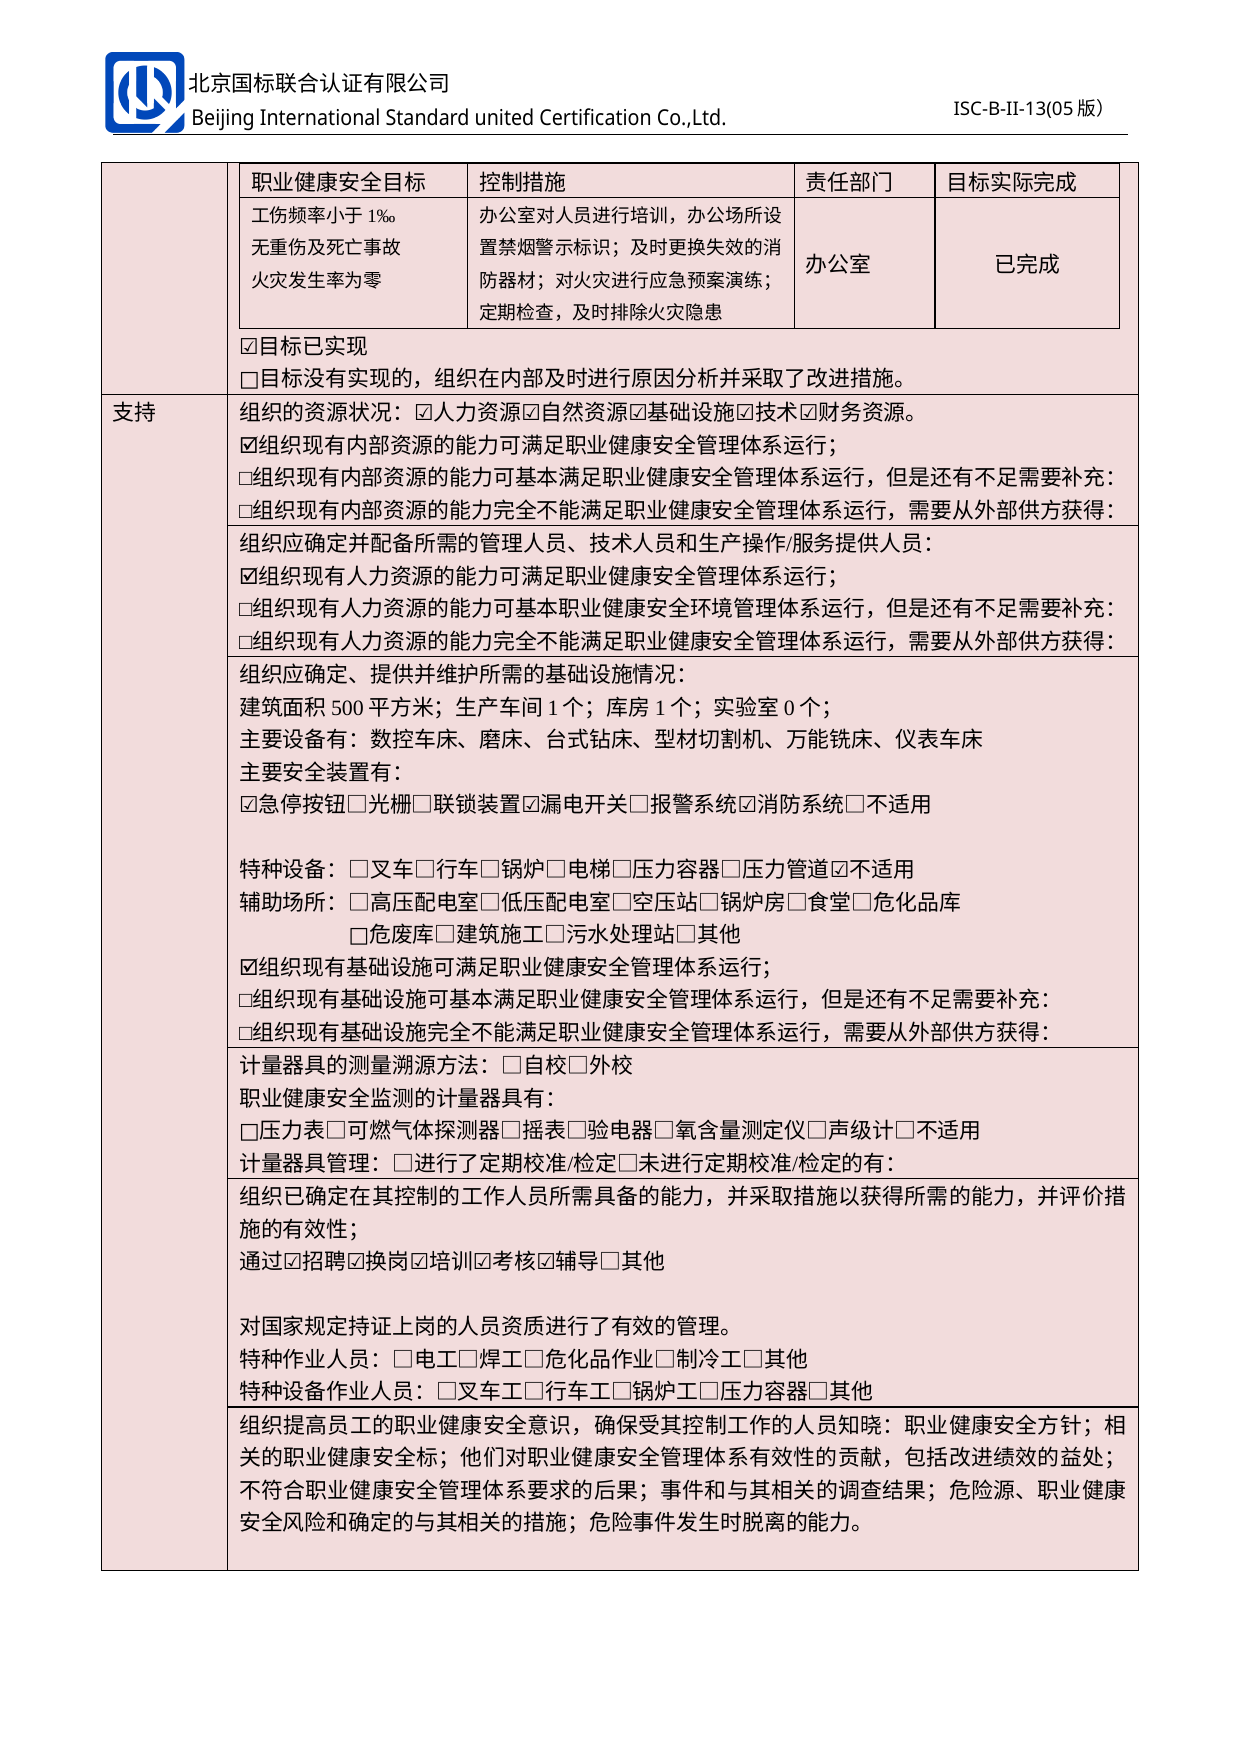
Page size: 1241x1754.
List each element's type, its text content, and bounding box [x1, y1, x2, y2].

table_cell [228, 163, 1138, 394]
table_cell 组织的资源状况：☑人力资源☑自然资源☑基础设施☑技术☑财务资源。 ☑组织现有内部资源的能力可满足职业健康安全管理体系运行； □组织现有内部资源的能力可基本满足职业健康安全管理体系运行，但是还有不足需要补充： □组织现有内部资源的能力完全不能满足职业健康安全管理体系运行，需要从外部供方获得： [228, 395, 1138, 525]
table_cell 组织已确定在其控制的工作人员所需具备的能力，并采取措施以获得所需的能力，并评价措施的有效性； 通过☑招聘☑换岗☑培训☑考核☑辅导□其他 对国家规定持证上岗的人员资质进行了有效的管理。 特种作业人员：□电工□焊工□危化品作业□制冷工□其他 特种设备作业人员：□叉车工□行车工□锅炉工□压力容器□其他 [228, 1179, 1138, 1406]
table_cell 计量器具的测量溯源方法：□自校□外校 职业健康安全监测的计量器具有： □压力表□可燃气体探测器□摇表□验电器□氧含量测定仪□声级计□不适用 计量器具管理：□进行了定期校准/检定□未进行定期校准/检定的有： [228, 1048, 1138, 1178]
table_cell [228, 1408, 1138, 1570]
picture [105, 52, 185, 133]
table_cell 组织应确定、提供并维护所需的基础设施情况： 建筑面积500平方米；生产车间1个；库房1个；实验室0个； 主要设备有：数控车床、磨床、台式钻床、型材切割机、万能铣床、仪表车床 主要安全装置有： ☑急停按钮□光栅□联锁装置☑漏电开关□报警系统☑消防系统□不适用 特种设备：□叉车□行车□锅炉□电梯□压力容器□压力管道☑不适用 辅助场所：□高压配电室□低压配电室□空压站□锅炉房□食堂□危化品库 □危废库□建筑施工□污水处理站□其他 ☑组织现有基础设施可满足职业健康安全管理体系运行； □组织现有基础设施可基本满足职业健康安全管理体系运行，但是还有不足需要补充： □组织现有基础设施完全不能满足职业健康安全管理体系运行，需要从外部供方获得： [228, 657, 1138, 1047]
table_cell 组织应确定并配备所需的管理人员、技术人员和生产操作/服务提供人员： ☑组织现有人力资源的能力可满足职业健康安全管理体系运行； □组织现有人力资源的能力可基本职业健康安全环境管理体系运行，但是还有不足需要补充： □组织现有人力资源的能力完全不能满足职业健康安全管理体系运行，需要从外部供方获得： [228, 526, 1138, 656]
table_cell 支持 [102, 395, 227, 1570]
